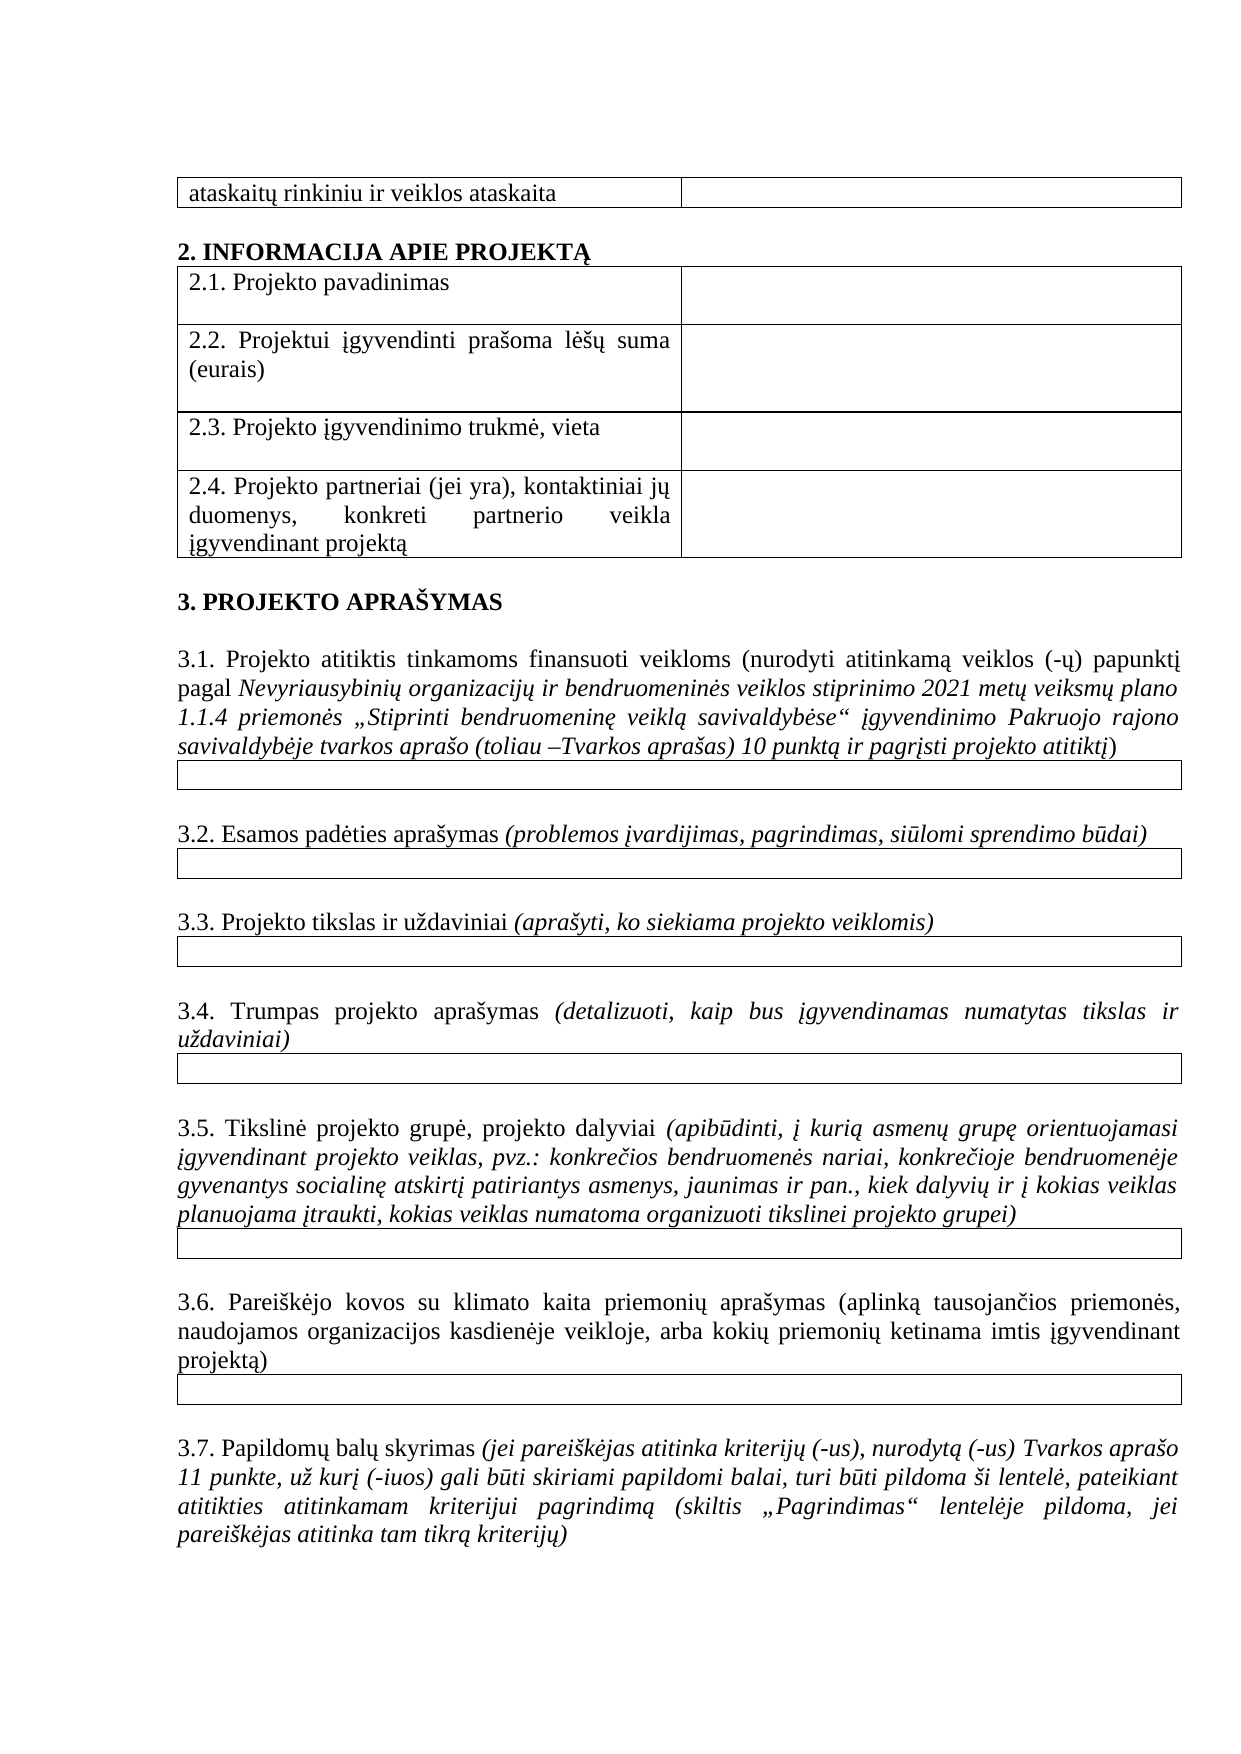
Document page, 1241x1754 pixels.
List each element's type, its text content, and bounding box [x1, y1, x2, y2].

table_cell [178, 178, 681, 207]
table_cell [682, 325, 1181, 411]
table_cell [682, 471, 1181, 557]
table_header [178, 1229, 1181, 1258]
text 3.4. Trumpas projekto aprašymas (detalizuoti, kaip bus įgyvendinamas numatytas tikslas ir uždaviniai) [177, 996, 1181, 1053]
text 3.2. Esamos padėties aprašymas (problemos įvardijimas, pagrindimas, siūlomi sprendimo būdai) [177, 819, 1181, 848]
text 3.3. Projekto tikslas ir uždaviniai (aprašyti, ko siekiama projekto veiklomis) [177, 907, 1181, 936]
table_header [178, 1054, 1181, 1083]
text 3.1. Projekto atitiktis tinkamoms finansuoti veikloms (nurodyti atitinkamą veiklos (-ų) papunktį pagal Nevyriausybinių organizacijų ir bendruomeninės veiklos stiprinimo 2021 metų veiksmų plano 1.1.4 priemonės „Stiprinti bendruomeninę veiklą savivaldybėse“ įgyvendinimo Pakruojo rajono savivaldybėje tvarkos aprašo (toliau –Tvarkos aprašas) 10 punktą ir pagrįsti projekto atitiktį) [177, 644, 1181, 759]
table_cell [682, 413, 1181, 470]
text 3.6. Pareiškėjo kovos su klimato kaita priemonių aprašymas (aplinką tausojančios priemonės, naudojamos organizacijos kasdienėje veikloje, arba kokių priemonių ketinama imtis įgyvendinant projektą) [177, 1287, 1181, 1374]
table_header [178, 849, 1181, 878]
text 3. PROJEKTO APRAŠYMAS [177, 587, 1181, 616]
table_cell [682, 178, 1181, 207]
table_cell 2.4. Projekto partneriai (jei yra), kontaktiniai jų duomenys, konkreti partnerio veikla įgyvendinant projektą [178, 471, 681, 557]
text 3.7. Papildomų balų skyrimas (jei pareiškėjas atitinka kriterijų (-us), nurodytą (-us) Tvarkos aprašo 11 punkte, už kurį (-iuos) gali būti skiriami papildomi balai, turi būti pildoma ši lentelė, pateikiant atitikties atitinkamam kriterijui pagrindimą (skiltis „Pagrindimas“ lentelėje pildoma, jei pareiškėjas atitinka tam tikrą kriterijų) [177, 1433, 1181, 1548]
table_cell 2.2. Projektui įgyvendinti prašoma lėšų suma (eurais) [178, 325, 681, 411]
table_header [682, 267, 1181, 324]
table_header [178, 937, 1181, 966]
table_header 2.1. Projekto pavadinimas [178, 267, 681, 324]
table_header [178, 761, 1181, 789]
text 2. INFORMACIJA APIE PROJEKTĄ [177, 237, 1181, 266]
table_cell 2.3. Projekto įgyvendinimo trukmė, vieta [178, 413, 681, 470]
table_header [178, 1375, 1181, 1403]
text 3.5. Tikslinė projekto grupė, projekto dalyviai (apibūdinti, į kurią asmenų grupę orientuojamasi įgyvendinant projekto veiklas, pvz.: konkrečios bendruomenės nariai, konkrečioje bendruomenėje gyvenantys socialinę atskirtį patiriantys asmenys, jaunimas ir pan., kiek dalyvių ir į kokias veiklas planuojama įtraukti, kokias veiklas numatoma organizuoti tikslinei projekto grupei) [177, 1113, 1181, 1228]
